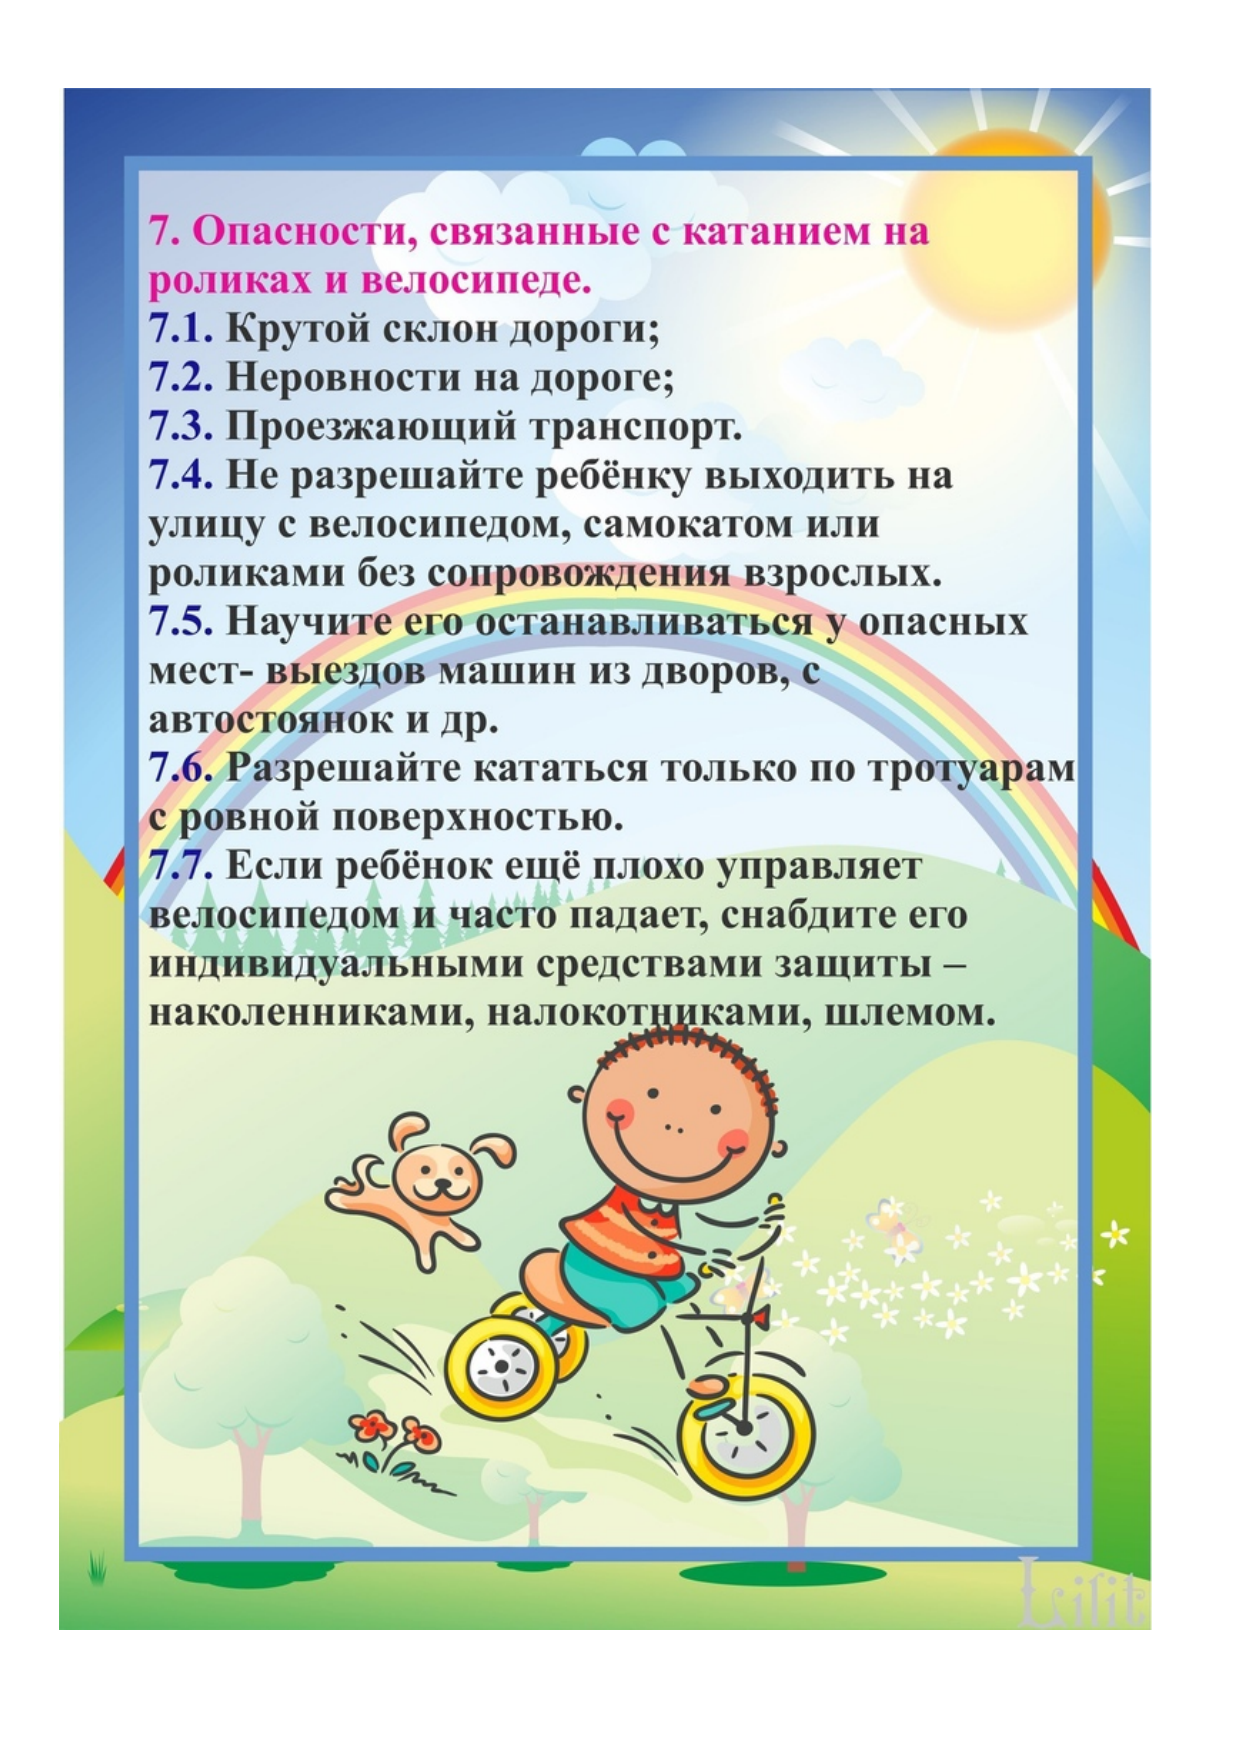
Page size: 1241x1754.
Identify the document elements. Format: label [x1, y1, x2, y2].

picture [59, 88, 1152, 1630]
